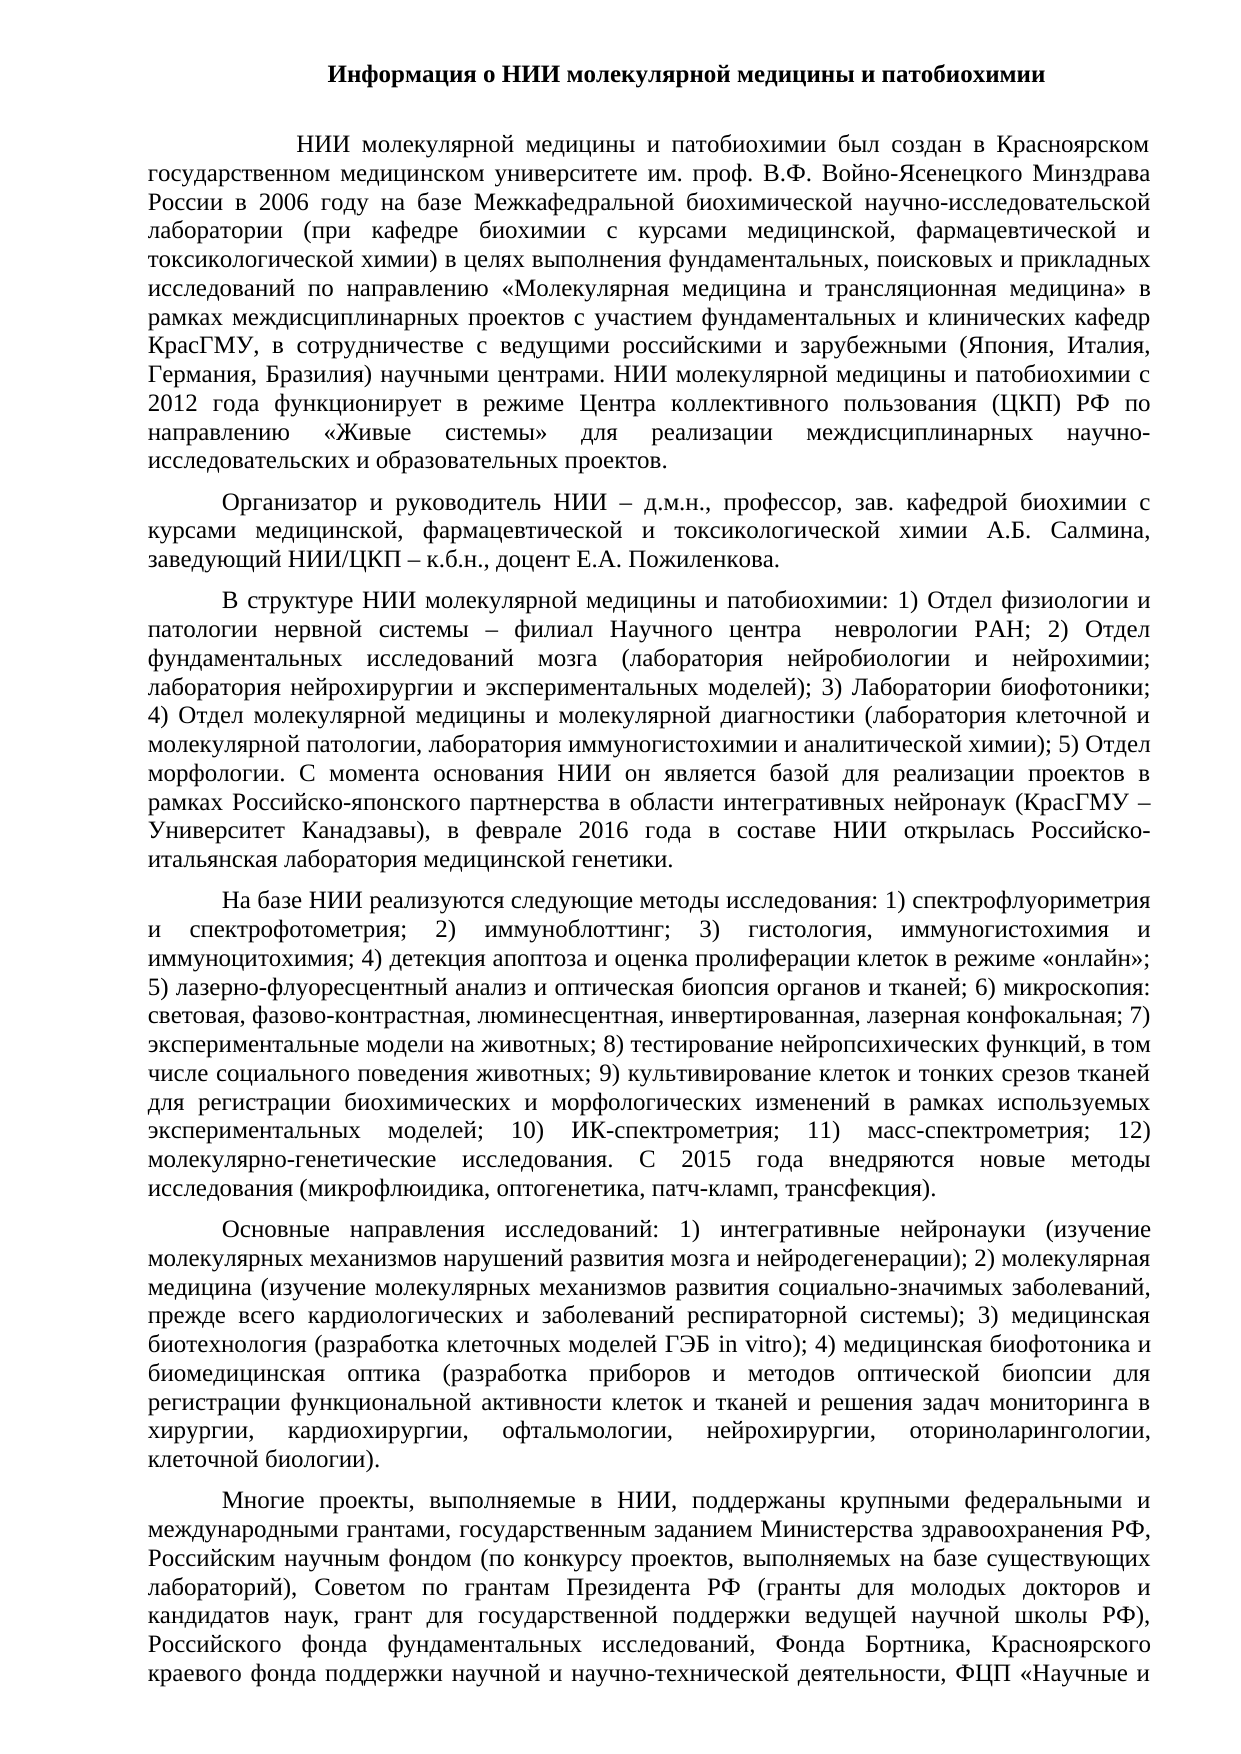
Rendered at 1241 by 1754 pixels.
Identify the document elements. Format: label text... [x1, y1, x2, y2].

text НИИ молекулярной медицины и патобиохимии был создан в Красноярском государственном медицинском университете им. проф. В.Ф. Войно-Ясенецкого Минздрава России в 2006 году на базе Межкафедральной биохимической научно-исследовательской лаборатории (при кафедре биохимии с курсами медицинской, фармацевтической и токсикологической химии) в целях выполнения фундаментальных, поисковых и прикладных исследований по направлению «Молекулярная медицина и трансляционная медицина» в рамках междисциплинарных проектов с участием фундаментальных и клинических кафедр КрасГМУ, в сотрудничестве с ведущими российскими и зарубежными (Япония, Италия, Германия, Бразилия) научными центрами. НИИ молекулярной медицины и патобиохимии с 2012 года функционирует в режиме Центра коллективного пользования (ЦКП) РФ по направлению «Живые системы» для реализации междисциплинарных научно-исследовательских и образовательных проектов. [148, 100, 1152, 474]
text В структуре НИИ молекулярной медицины и патобиохимии: 1) Отдел физиологии и патологии нервной системы – филиал Научного центра неврологии РАН; 2) Отдел фундаментальных исследований мозга (лаборатория нейробиологии и нейрохимии; лаборатория нейрохирургии и экспериментальных моделей); 3) Лаборатории биофотоники; 4) Отдел молекулярной медицины и молекулярной диагностики (лаборатория клеточной и молекулярной патологии, лаборатория иммуногистохимии и аналитической химии); 5) Отдел морфологии. С момента основания НИИ он является базой для реализации проектов в рамках Российско-японского партнерства в области интегративных нейронаук (КрасГМУ – Университет Канадзавы), в феврале 2016 года в составе НИИ открылась Российско-итальянская лаборатория медицинской генетики. [148, 585, 1152, 873]
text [148, 1485, 1152, 1687]
text Информация о НИИ молекулярной медицины и патобиохимии [148, 59, 1152, 88]
text Основные направления исследований: 1) интегративные нейронауки (изучение молекулярных механизмов нарушений развития мозга и нейродегенерации); 2) молекулярная медицина (изучение молекулярных механизмов развития социально-значимых заболеваний, прежде всего кардиологических и заболеваний респираторной системы); 3) медицинская биотехнология (разработка клеточных моделей ГЭБ in vitro); 4) медицинская биофотоника и биомедицинская оптика (разработка приборов и методов оптической биопсии для регистрации функциональной активности клеток и тканей и решения задач мониторинга в хирургии, кардиохирургии, офтальмологии, нейрохирургии, оториноларингологии, клеточной биологии). [148, 1214, 1152, 1473]
text Организатор и руководитель НИИ – д.м.н., профессор, зав. кафедрой биохимии с курсами медицинской, фармацевтической и токсикологической химии А.Б. Салмина, заведующий НИИ/ЦКП – к.б.н., доцент Е.А. Пожиленкова. [148, 487, 1152, 573]
text На базе НИИ реализуются следующие методы исследования: 1) спектрофлуориметрия и спектрофотометрия; 2) иммуноблоттинг; 3) гистология, иммуногистохимия и иммуноцитохимия; 4) детекция апоптоза и оценка пролиферации клеток в режиме «онлайн»; 5) лазерно-флуоресцентный анализ и оптическая биопсия органов и тканей; 6) микроскопия: световая, фазово-контрастная, люминесцентная, инвертированная, лазерная конфокальная; 7) экспериментальные модели на животных; 8) тестирование нейропсихических функций, в том числе социального поведения животных; 9) культивирование клеток и тонких срезов тканей для регистрации биохимических и морфологических изменений в рамках используемых экспериментальных моделей; 10) ИК-спектрометрия; 11) масс-спектрометрия; 12) молекулярно-генетические исследования. С 2015 года внедряются новые методы исследования (микрофлюидика, оптогенетика, патч-кламп, трансфекция). [148, 885, 1152, 1202]
